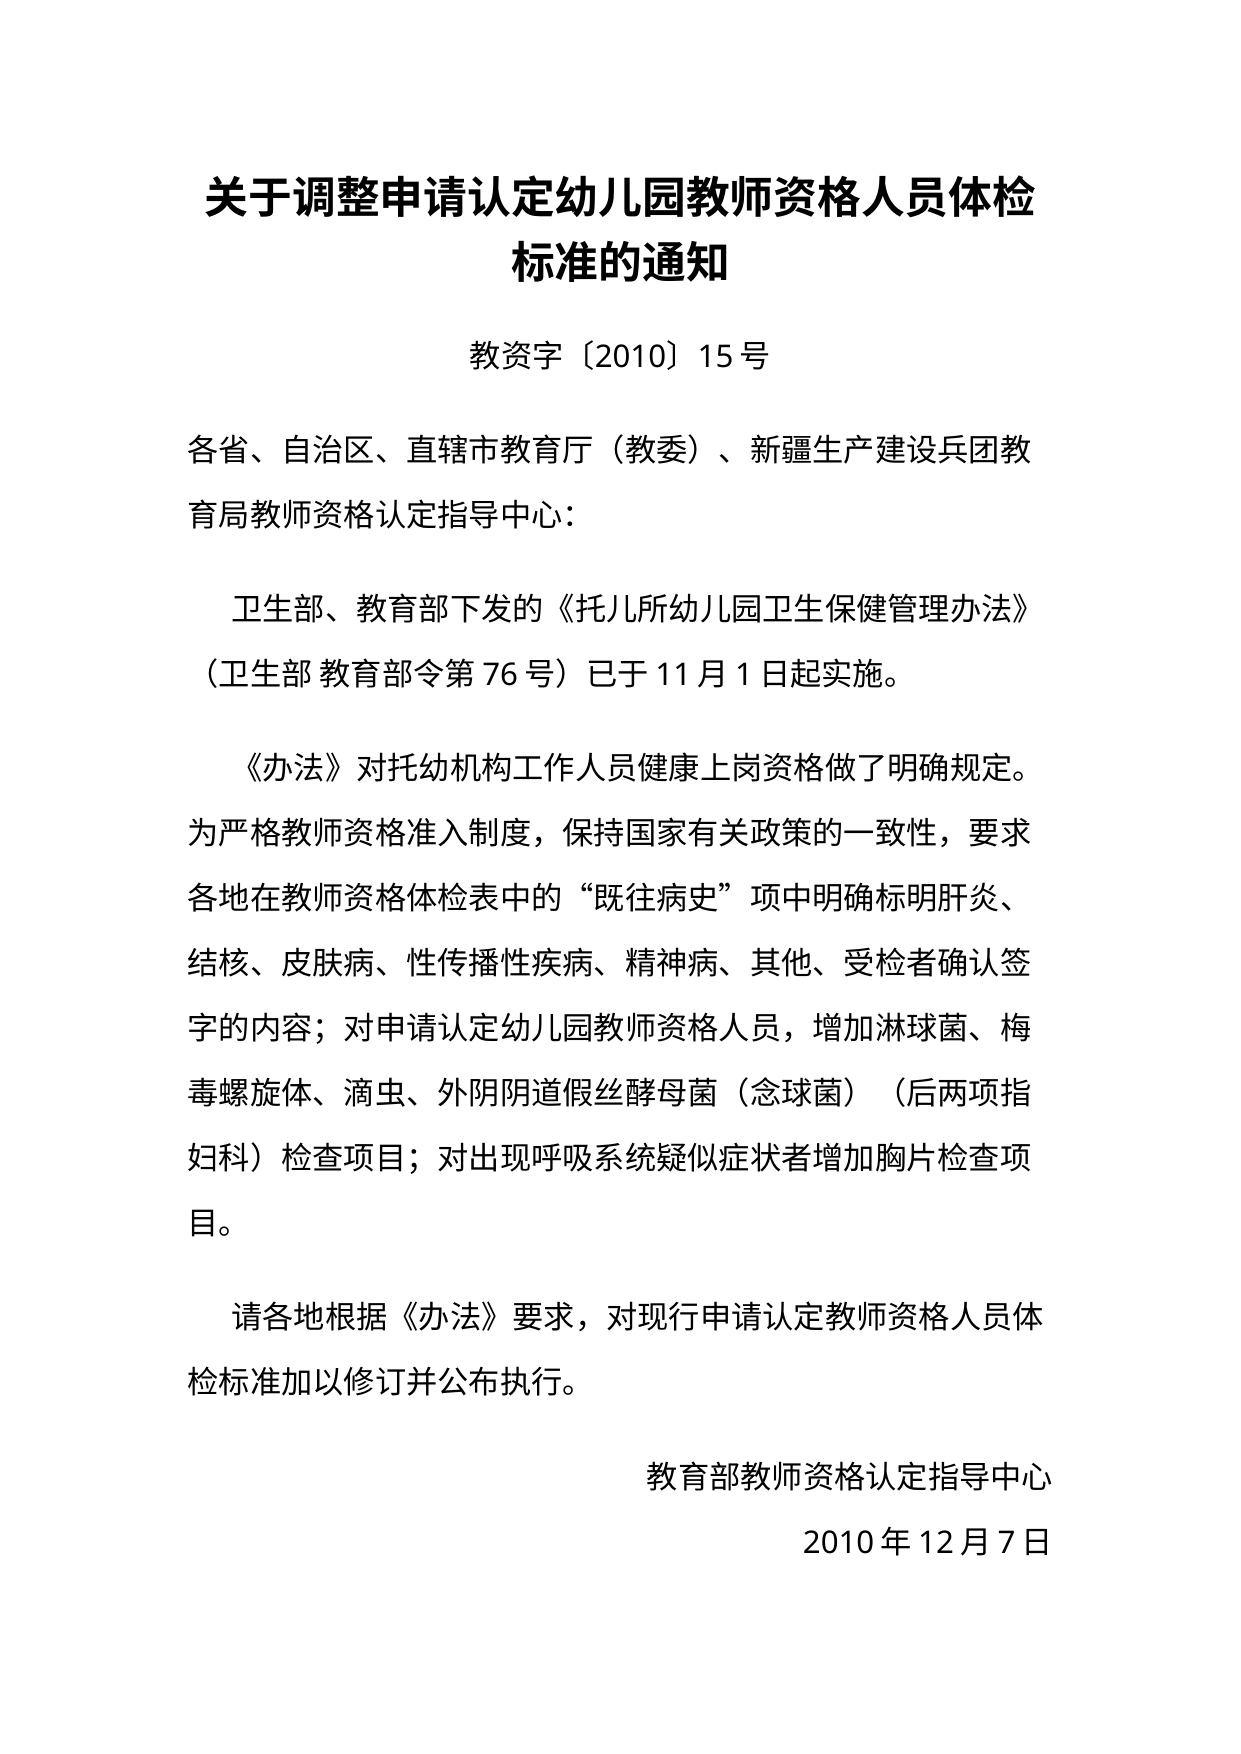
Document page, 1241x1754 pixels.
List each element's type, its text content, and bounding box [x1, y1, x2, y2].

text 教育部教师资格认定指导中心 2010年12月7日 [187, 1442, 1053, 1572]
text 请各地根据《办法》要求，对现行申请认定教师资格人员体检标准加以修订并公布执行。 [187, 1283, 1053, 1413]
text 卫生部、教育部下发的《托儿所幼儿园卫生保健管理办法》（卫生部 教育部令第76号）已于11月1日起实施。 [187, 574, 1053, 704]
text 《办法》对托幼机构工作人员健康上岗资格做了明确规定。为严格教师资格准入制度，保持国家有关政策的一致性，要求各地在教师资格体检表中的“既往病史”项中明确标明肝炎、结核、皮肤病、性传播性疾病、精神病、其他、受检者确认签字的内容；对申请认定幼儿园教师资格人员，增加淋球菌、梅毒螺旋体、滴虫、外阴阴道假丝酵母菌（念球菌）（后两项指妇科）检查项目；对出现呼吸系统疑似症状者增加胸片检查项目。 [187, 734, 1053, 1254]
text 教资字〔2010〕15号 [187, 321, 1053, 386]
subtitle 关于调整申请认定幼儿园教师资格人员体检标准的通知 [187, 162, 1053, 292]
text 各省、自治区、直辖市教育厅（教委）、新疆生产建设兵团教育局教师资格认定指导中心： [187, 415, 1053, 545]
